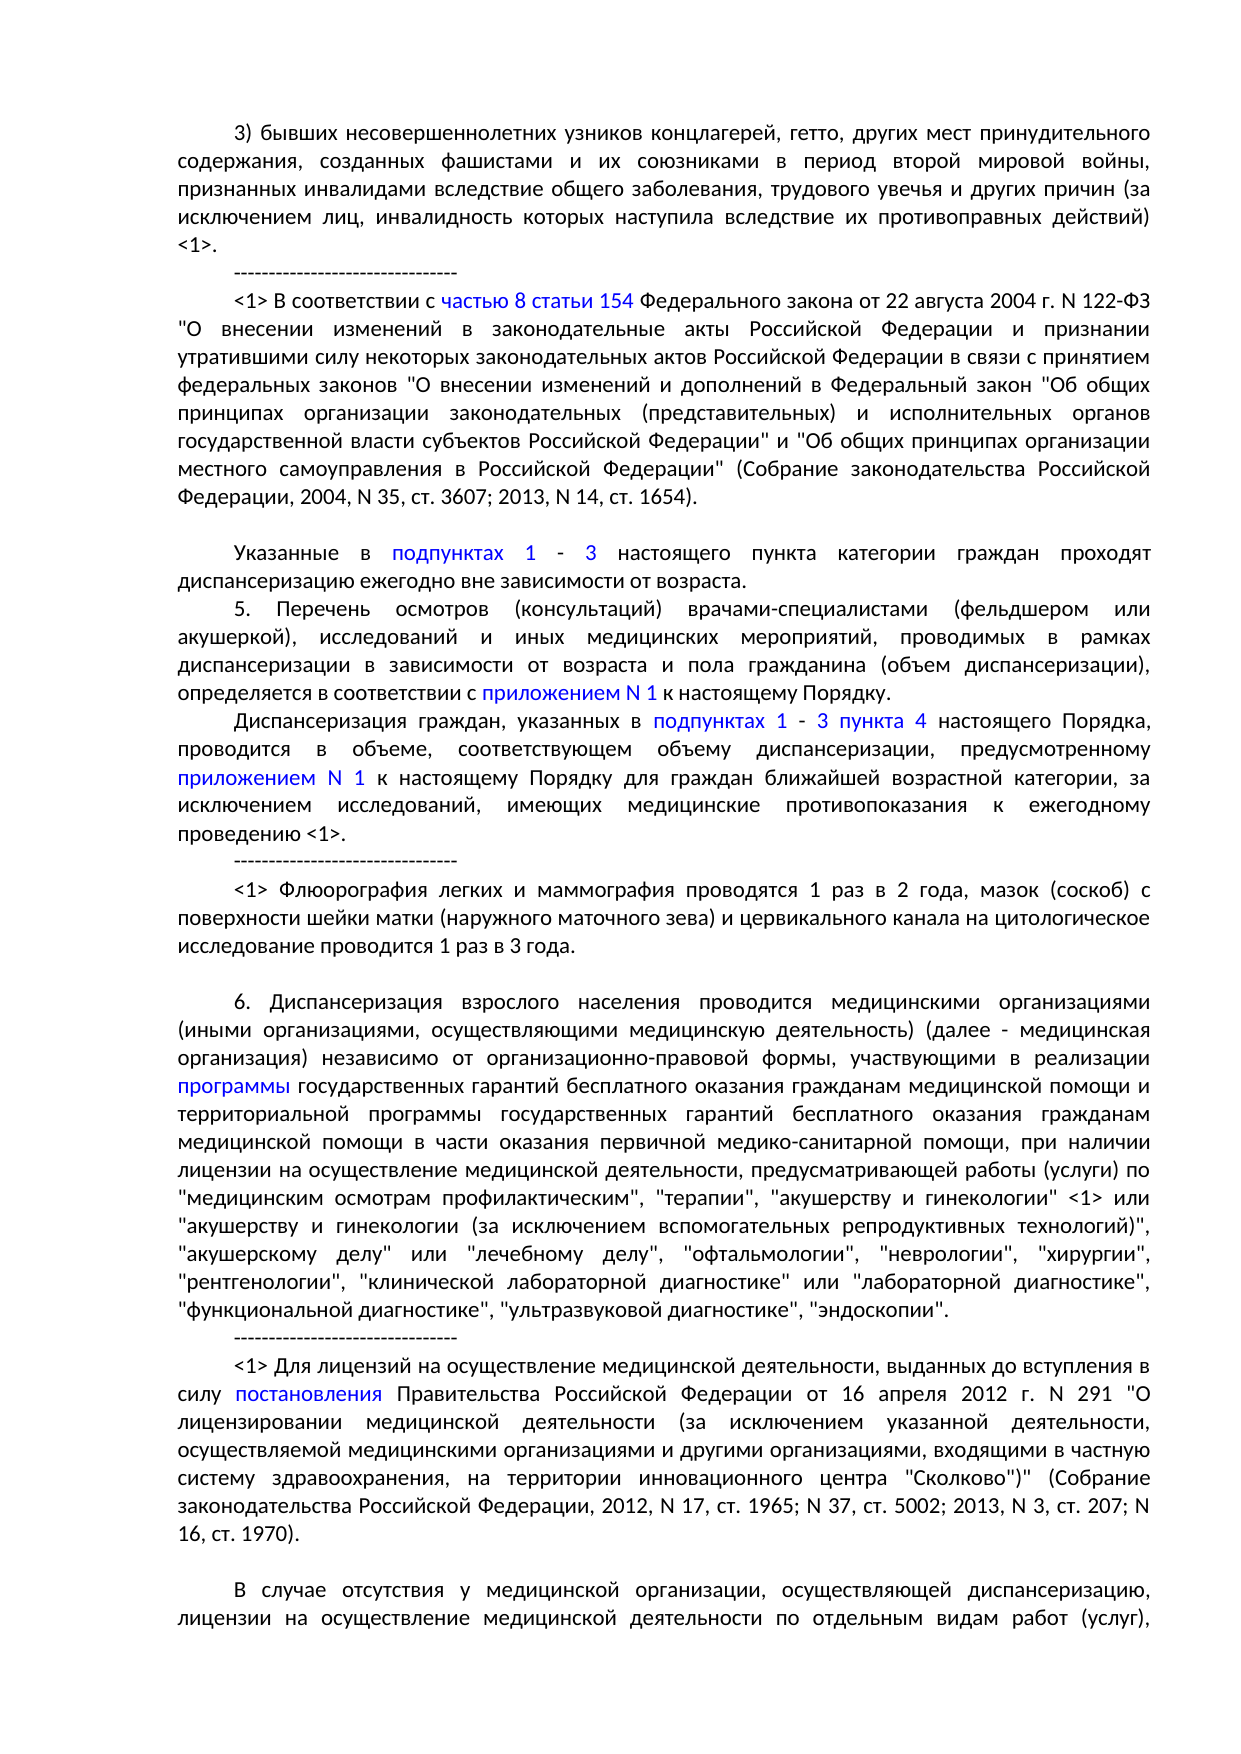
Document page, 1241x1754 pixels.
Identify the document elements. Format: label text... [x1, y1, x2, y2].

text -------------------------------- [177, 847, 1152, 875]
text 3) бывших несовершеннолетних узников концлагерей, гетто, других мест принудительного содержания, созданных фашистами и их союзниками в период второй мировой войны, признанных инвалидами вследствие общего заболевания, трудового увечья и других причин (за исключением лиц, инвалидность которых наступила вследствие их противоправных действий) <1>. [177, 118, 1152, 258]
text -------------------------------- [177, 1323, 1152, 1351]
text 5. Перечень осмотров (консультаций) врачами-специалистами (фельдшером или акушеркой), исследований и иных медицинских мероприятий, проводимых в рамках диспансеризации в зависимости от возраста и пола гражданина (объем диспансеризации), определяется в соответствии с приложением N 1 к настоящему Порядку. [177, 594, 1152, 707]
text <1> В соответствии с частью 8 статьи 154 Федерального закона от 22 августа 2004 г. N 122-ФЗ "О внесении изменений в законодательные акты Российской Федерации и признании утратившими силу некоторых законодательных актов Российской Федерации в связи с принятием федеральных законов "О внесении изменений и дополнений в Федеральный закон "Об общих принципах организации законодательных (представительных) и исполнительных органов государственной власти субъектов Российской Федерации" и "Об общих принципах организации местного самоуправления в Российской Федерации" (Собрание законодательства Российской Федерации, 2004, N 35, ст. 3607; 2013, N 14, ст. 1654). [177, 286, 1152, 510]
text <1> Флюорография легких и маммография проводятся 1 раз в 2 года, мазок (соскоб) с поверхности шейки матки (наружного маточного зева) и цервикального канала на цитологическое исследование проводится 1 раз в 3 года. [177, 875, 1152, 959]
text 6. Диспансеризация взрослого населения проводится медицинскими организациями (иными организациями, осуществляющими медицинскую деятельность) (далее - медицинская организация) независимо от организационно-правовой формы, участвующими в реализации программы государственных гарантий бесплатного оказания гражданам медицинской помощи и территориальной программы государственных гарантий бесплатного оказания гражданам медицинской помощи в части оказания первичной медико-санитарной помощи, при наличии лицензии на осуществление медицинской деятельности, предусматривающей работы (услуги) по "медицинским осмотрам профилактическим", "терапии", "акушерству и гинекологии" <1> или "акушерству и гинекологии (за исключением вспомогательных репродуктивных технологий)", "акушерскому делу" или "лечебному делу", "офтальмологии", "неврологии", "хирургии", "рентгенологии", "клинической лабораторной диагностике" или "лабораторной диагностике", "функциональной диагностике", "ультразвуковой диагностике", "эндоскопии". [177, 987, 1152, 1323]
text Указанные в подпунктах 1 - 3 настоящего пункта категории граждан проходят диспансеризацию ежегодно вне зависимости от возраста. [177, 538, 1152, 594]
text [177, 1575, 1152, 1631]
text Диспансеризация граждан, указанных в подпунктах 1 - 3 пункта 4 настоящего Порядка, проводится в объеме, соответствующем объему диспансеризации, предусмотренному приложением N 1 к настоящему Порядку для граждан ближайшей возрастной категории, за исключением исследований, имеющих медицинские противопоказания к ежегодному проведению <1>. [177, 707, 1152, 847]
text <1> Для лицензий на осуществление медицинской деятельности, выданных до вступления в силу постановления Правительства Российской Федерации от 16 апреля 2012 г. N 291 "О лицензировании медицинской деятельности (за исключением указанной деятельности, осуществляемой медицинскими организациями и другими организациями, входящими в частную систему здравоохранения, на территории инновационного центра "Сколково")" (Собрание законодательства Российской Федерации, 2012, N 17, ст. 1965; N 37, ст. 5002; 2013, N 3, ст. 207; N 16, ст. 1970). [177, 1351, 1152, 1547]
text -------------------------------- [177, 258, 1152, 286]
